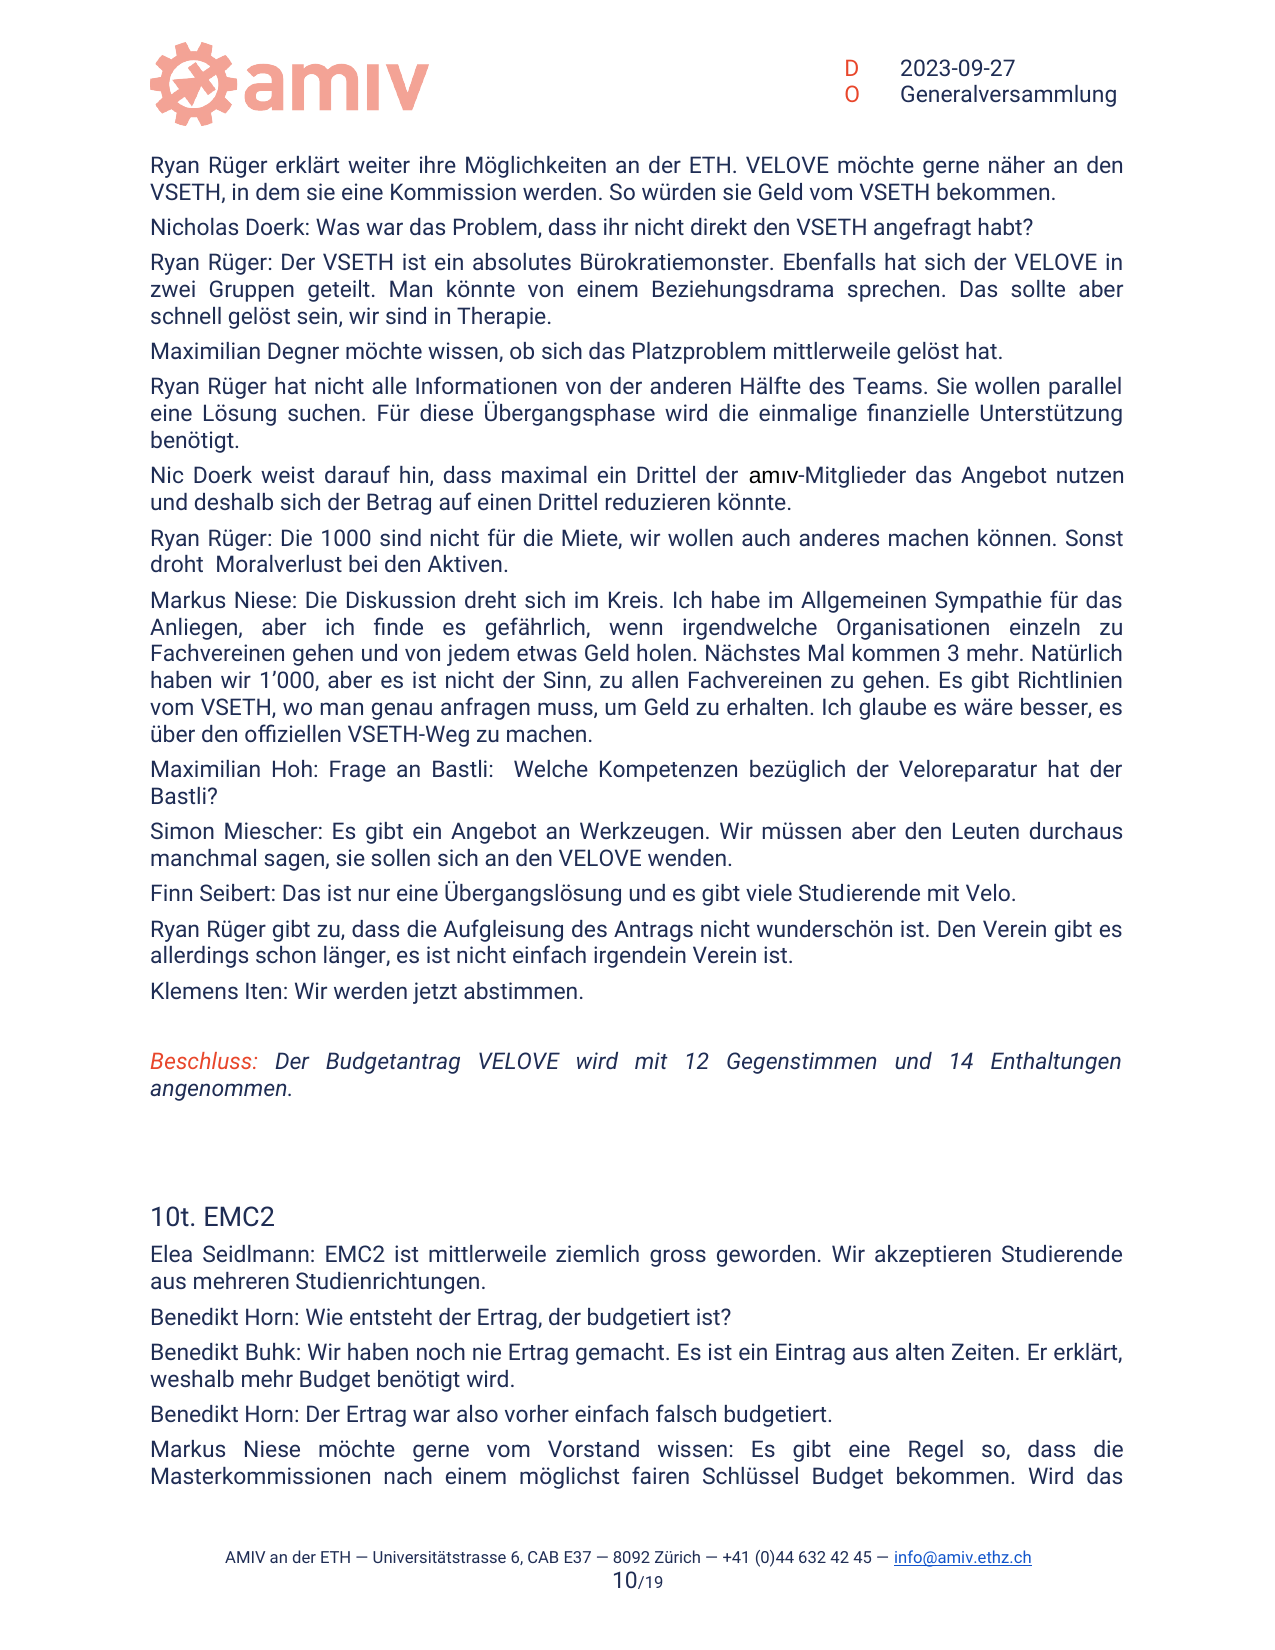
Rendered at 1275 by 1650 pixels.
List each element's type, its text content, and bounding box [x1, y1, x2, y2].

text Ryan Rüger hat nicht alle Informationen von der anderen Hälfte des Teams. Sie wollen parallel eine Lösung suchen. Für diese Übergangsphase wird die einmalige finanzielle Unterstützung benötigt. [150, 373, 1125, 454]
text Beschluss: Der Budgetantrag VELOVE wird mit 12 Gegenstimmen und 14 Enthaltungen angenommen. [150, 1048, 1125, 1102]
picture [150, 42, 429, 126]
text Klemens Iten: Wir werden jetzt abstimmen. [150, 978, 1125, 1005]
text Benedikt Horn: Der Ertrag war also vorher einfach falsch budgetiert. [150, 1401, 1125, 1428]
text Ryan Rüger: Der VSETH ist ein absolutes Bürokratiemonster. Ebenfalls hat sich der VELOVE in zwei Gruppen geteilt. Man könnte von einem Beziehungsdrama sprechen. Das sollte aber schnell gelöst sein, wir sind in Therapie. [150, 249, 1125, 330]
text Nic Doerk weist darauf hin, dass maximal ein Drittel der amıv-Mitglieder das Angebot nutzen und deshalb sich der Betrag auf einen Drittel reduzieren könnte. [150, 462, 1125, 516]
text Benedikt Horn: Wie entsteht der Ertrag, der budgetiert ist? [150, 1304, 1125, 1331]
text Ryan Rüger erklärt weiter ihre Möglichkeiten an der ETH. VELOVE möchte gerne näher an den VSETH, in dem sie eine Kommission werden. So würden sie Geld vom VSETH bekommen. [150, 152, 1125, 206]
text Finn Seibert: Das ist nur eine Übergangslösung und es gibt viele Studierende mit Velo. [150, 881, 1125, 907]
text Maximilian Degner möchte wissen, ob sich das Platzproblem mittlerweile gelöst hat. [150, 338, 1125, 365]
subtitle 10t. EMC2 [150, 1202, 1125, 1233]
text Elea Seidlmann: EMC2 ist mittlerweile ziemlich gross geworden. Wir akzeptieren Studierende aus mehreren Studienrichtungen. [150, 1242, 1125, 1295]
text Simon Miescher: Es gibt ein Angebot an Werkzeugen. Wir müssen aber den Leuten durchaus manchmal sagen, sie sollen sich an den VELOVE wenden. [150, 818, 1125, 872]
text Benedikt Buhk: Wir haben noch nie Ertrag gemacht. Es ist ein Eintrag aus alten Zeiten. Er erklärt, weshalb mehr Budget benötigt wird. [150, 1339, 1125, 1393]
text Maximilian Hoh: Frage an Bastli: Welche Kompetenzen bezüglich der Veloreparatur hat der Bastli? [150, 756, 1125, 810]
text Markus Niese: Die Diskussion dreht sich im Kreis. Ich habe im Allgemeinen Sympathie für das Anliegen, aber ich finde es gefährlich, wenn irgendwelche Organisationen einzeln zu Fachvereinen gehen und von jedem etwas Geld holen. Nächstes Mal kommen 3 mehr. Natürlich haben wir 1’000, aber es ist nicht der Sinn, zu allen Fachvereinen zu gehen. Es gibt Richtlinien vom VSETH, wo man genau anfragen muss, um Geld zu erhalten. Ich glaube es wäre besser, es über den offiziellen VSETH-Weg zu machen. [150, 587, 1125, 748]
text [150, 1436, 1125, 1490]
text Ryan Rüger: Die 1000 sind nicht für die Miete, wir wollen auch anderes machen können. Sonst droht Moralverlust bei den Aktiven. [150, 525, 1125, 578]
text Nicholas Doerk: Was war das Problem, dass ihr nicht direkt den VSETH angefragt habt? [150, 214, 1125, 241]
text Ryan Rüger gibt zu, dass die Aufgleisung des Antrags nicht wunderschön ist. Den Verein gibt es allerdings schon länger, es ist nicht einfach irgendein Verein ist. [150, 916, 1125, 969]
